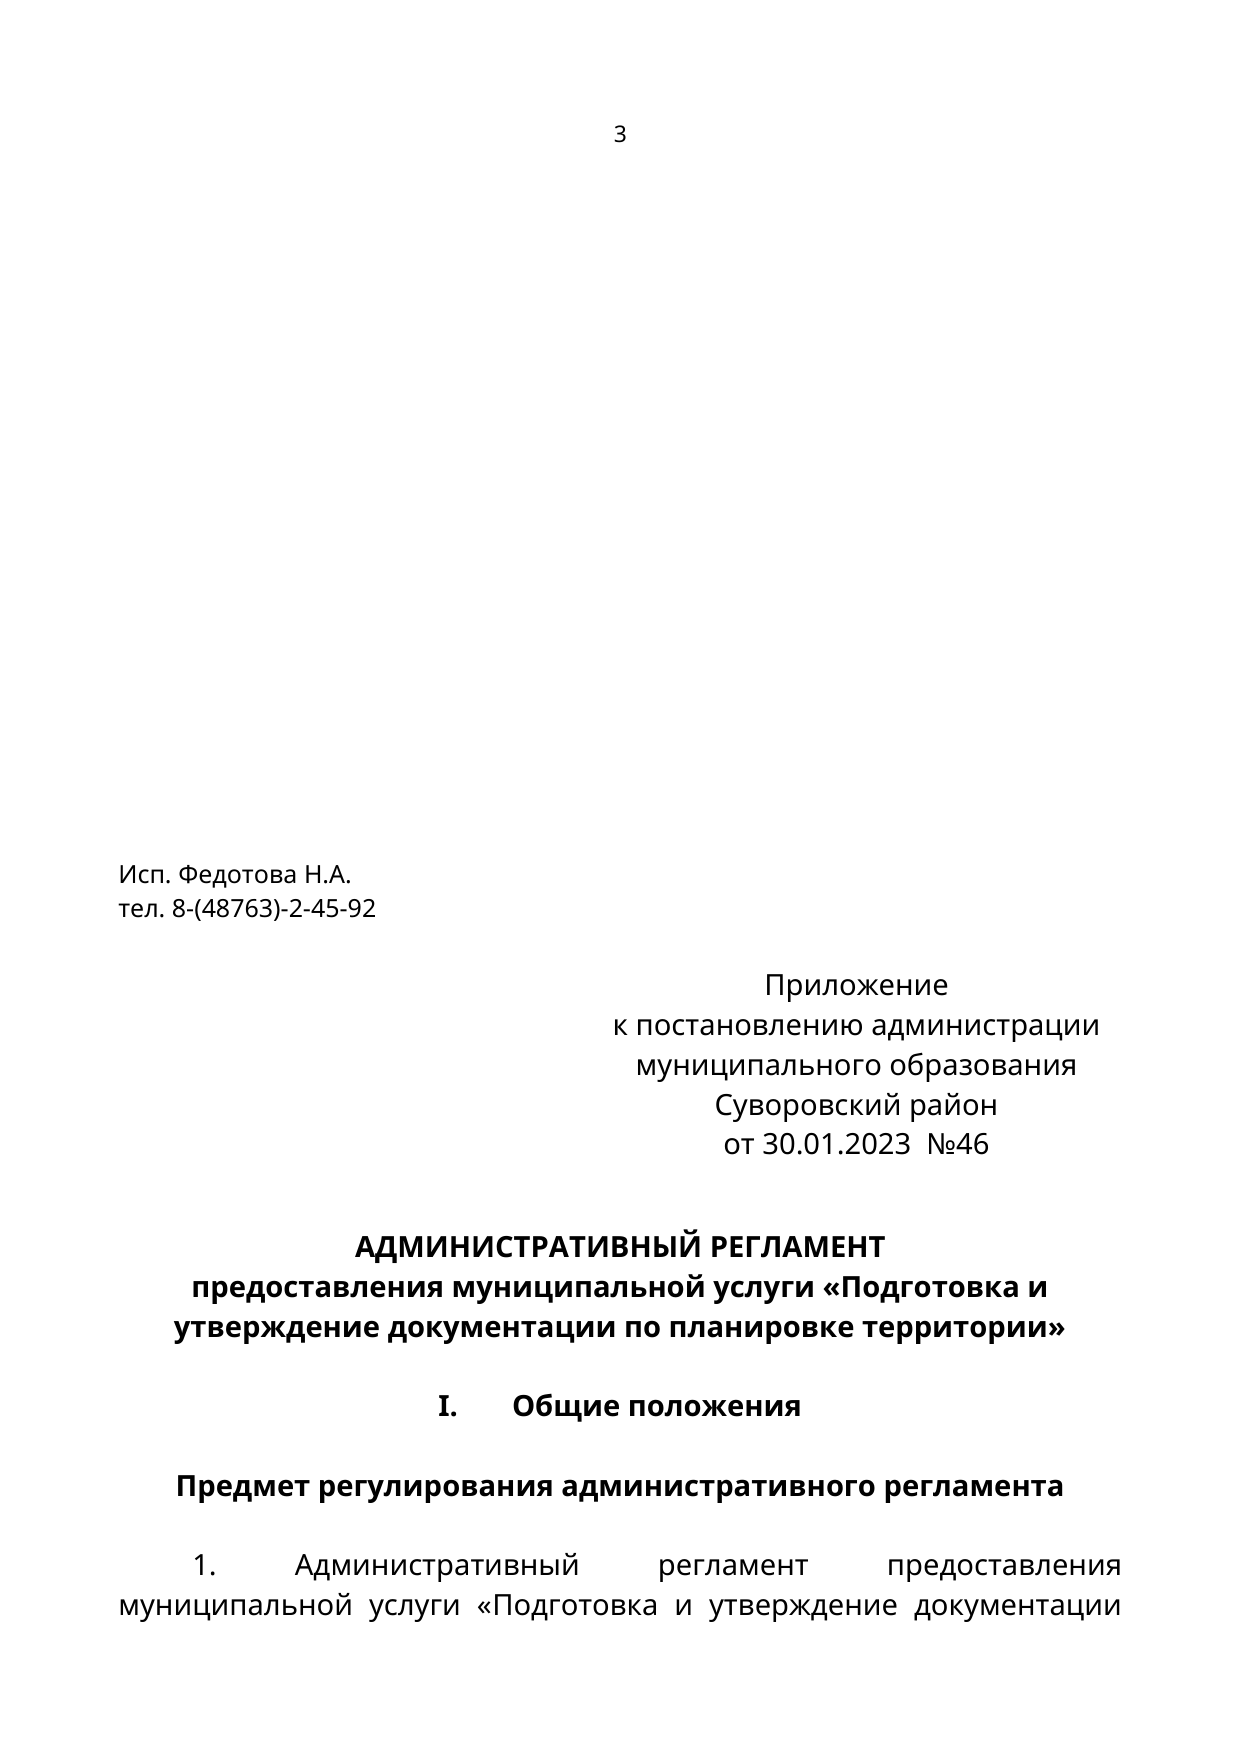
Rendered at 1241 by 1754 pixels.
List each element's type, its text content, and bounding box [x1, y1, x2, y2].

text Исп. Федотова Н.А. [118, 857, 1122, 891]
text предоставления муниципальной услуги «Подготовка и [118, 1266, 1122, 1306]
list Общие положения [118, 1386, 1122, 1425]
text АДМИНИСТРАТИВНЫЙ РЕГЛАМЕНТ [118, 1227, 1122, 1266]
text Предмет регулирования административного регламента [118, 1465, 1122, 1504]
text Приложение [591, 965, 1122, 1004]
text тел. 8-(48763)-2-45-92 [118, 891, 1122, 925]
text муниципального образования [591, 1044, 1122, 1084]
text от 30.01.2023 №46 [591, 1123, 1122, 1163]
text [118, 1544, 1122, 1624]
text к постановлению администрации [591, 1004, 1122, 1044]
text утверждение документации по планировке территории» [118, 1306, 1122, 1346]
text Суворовский район [591, 1084, 1122, 1123]
